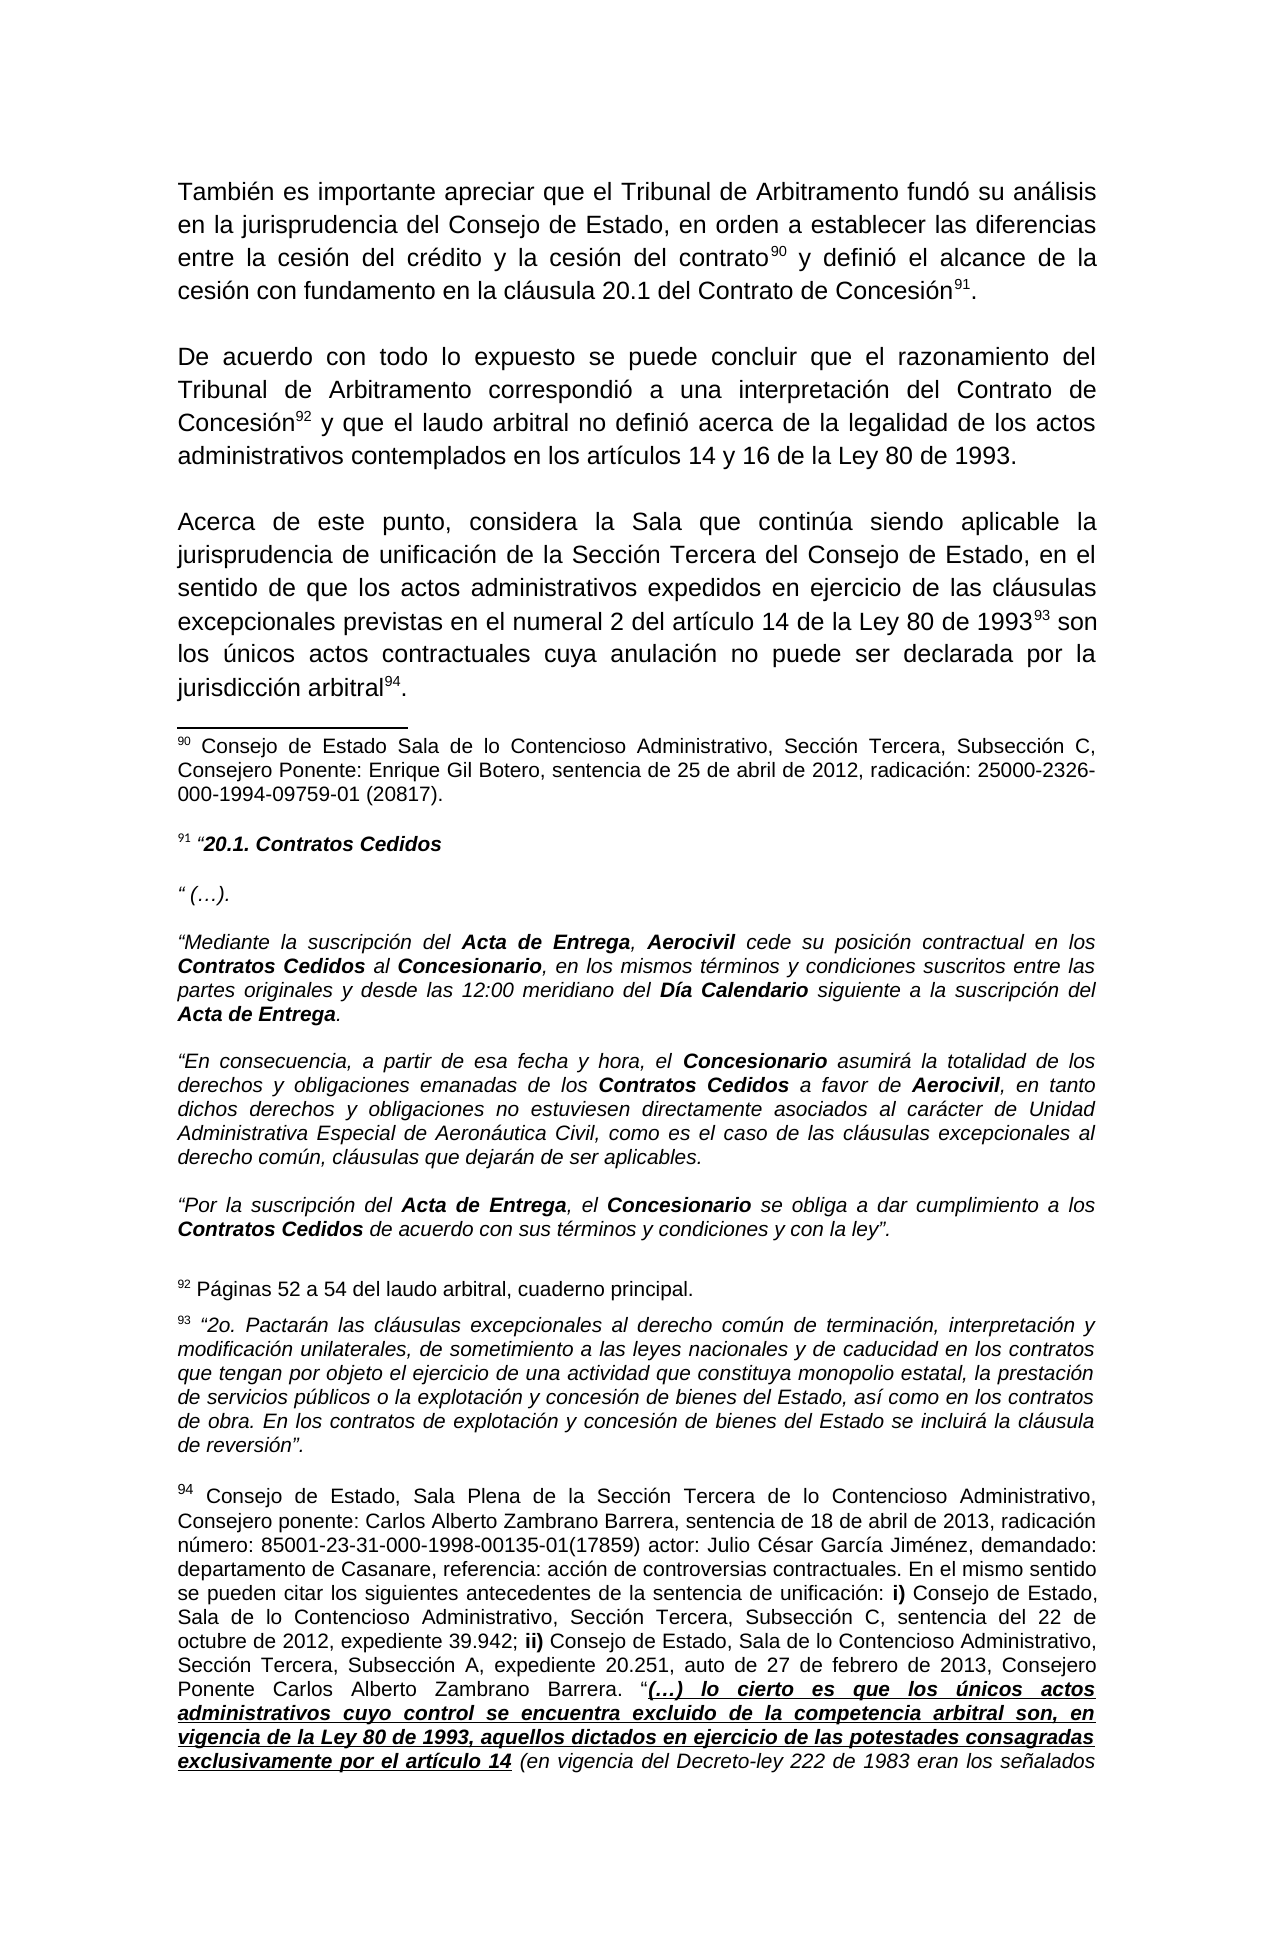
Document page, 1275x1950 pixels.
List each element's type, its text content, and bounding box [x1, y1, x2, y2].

list También es importante apreciar que el Tribunal de Arbitramento fundó su análisis en la jurisprudencia del Consejo de Estado, en orden a establecer las diferencias entre la cesión del crédito y la cesión del contrato y definió el alcance de la cesión con fundamento en la cláusula 20.1 del Contrato de Concesión. [177, 177, 1098, 305]
list Acerca de este punto, considera la Sala que continúa siendo aplicable la jurisprudencia de unificación de la Sección Tercera del Consejo de Estado, en el sentido de que los actos administrativos expedidos en ejercicio de las cláusulas excepcionales previstas en el numeral 2 del artículo 14 de la Ley 80 de 1993 son los únicos actos contractuales cuya anulación no puede ser declarada por la jurisdicción arbitral. [177, 507, 1098, 701]
list De acuerdo con todo lo expuesto se puede concluir que el razonamiento del Tribunal de Arbitramento correspondió a una interpretación del Contrato de Concesión y que el laudo arbitral no definió acerca de la legalidad de los actos administrativos contemplados en los artículos 14 y 16 de la Ley 80 de 1993. [177, 342, 1098, 470]
